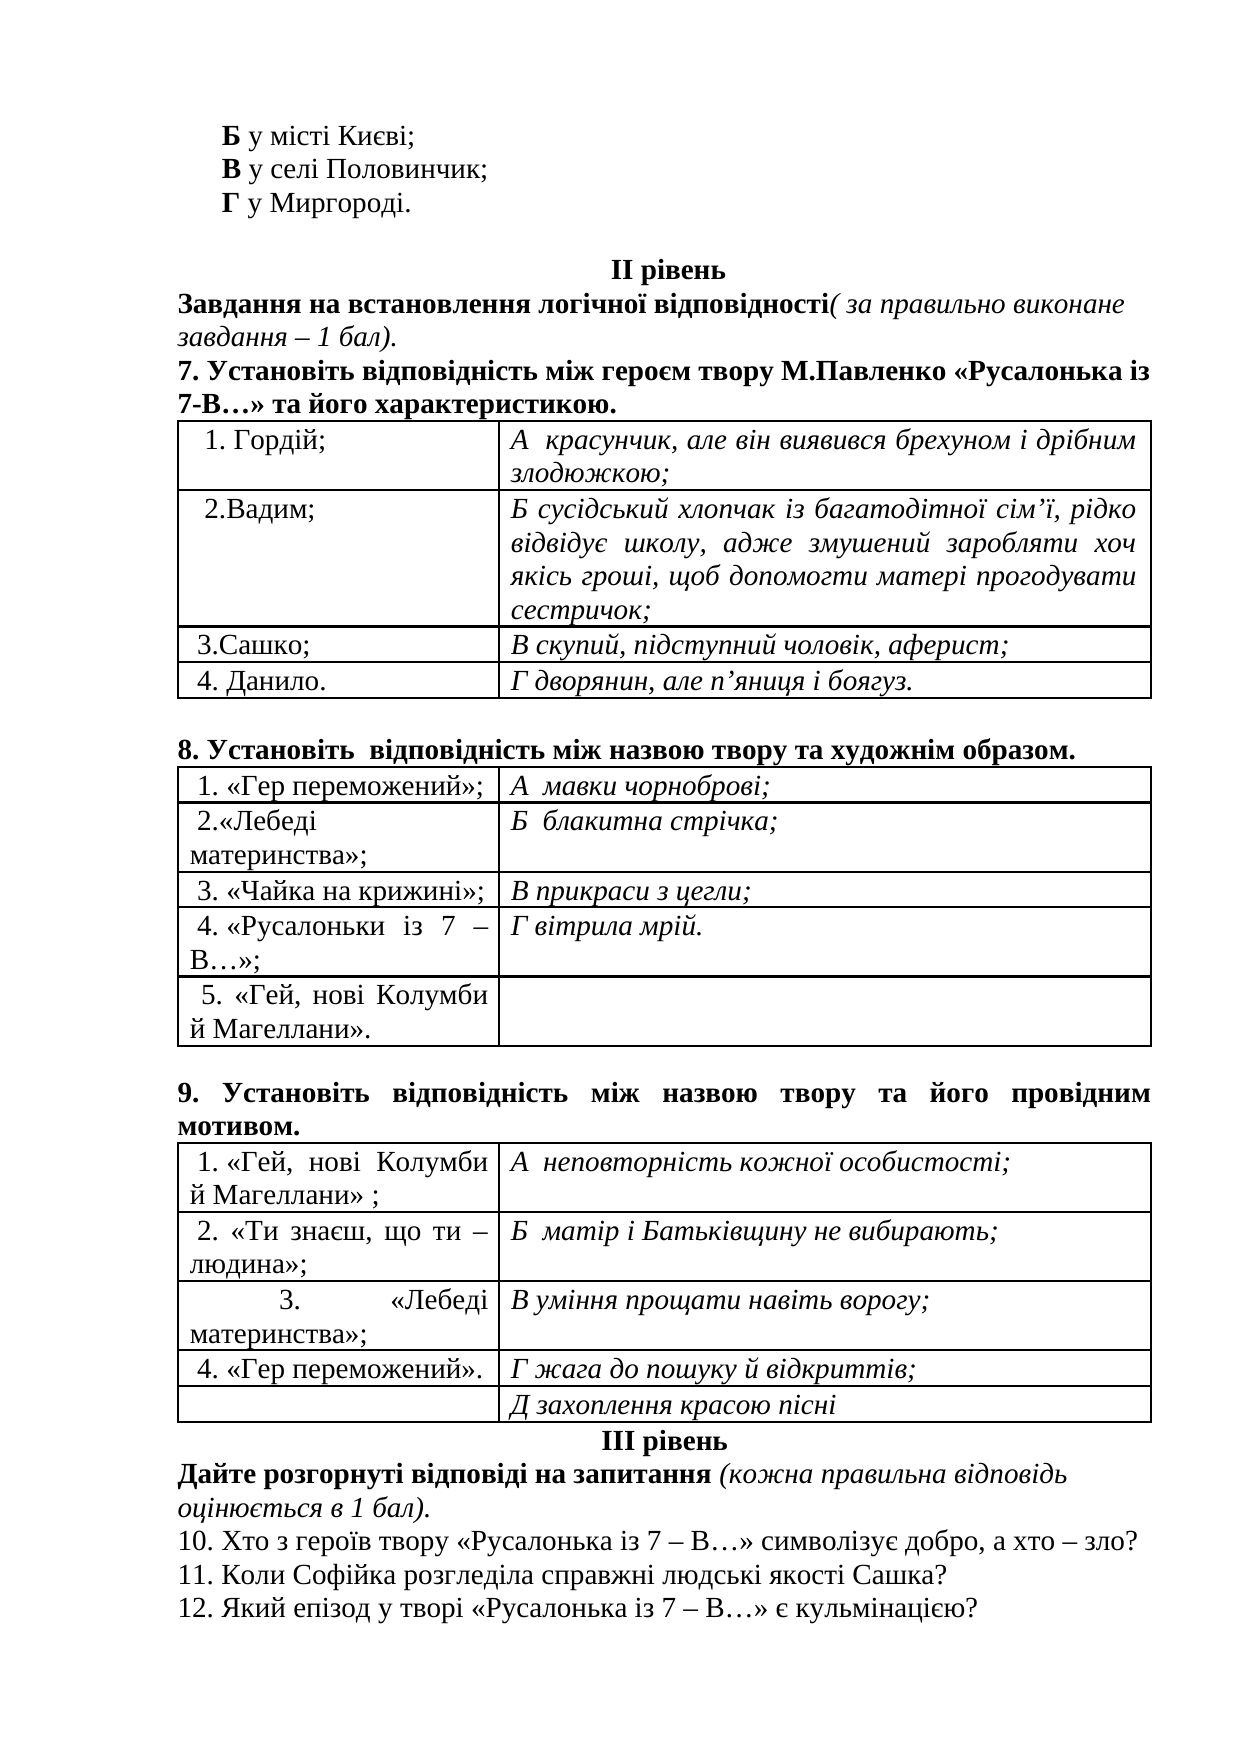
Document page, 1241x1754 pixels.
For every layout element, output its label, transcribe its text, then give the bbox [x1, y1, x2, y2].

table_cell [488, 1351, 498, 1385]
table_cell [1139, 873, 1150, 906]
text В у селі Половинчик; [177, 152, 1152, 185]
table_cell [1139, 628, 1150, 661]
text ІІ рівень [177, 252, 1152, 286]
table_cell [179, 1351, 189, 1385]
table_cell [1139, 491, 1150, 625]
table_cell [179, 1387, 498, 1421]
table_header А неповторність кожної особистості; [500, 1144, 1150, 1211]
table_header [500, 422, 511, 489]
text 10. Хто з героїв твору «Русалонька із 7 – В…» символізує добро, а хто – зло? [177, 1523, 1152, 1557]
table_cell [500, 978, 1150, 1044]
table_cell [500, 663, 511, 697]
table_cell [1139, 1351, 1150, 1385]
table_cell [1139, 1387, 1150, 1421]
text 12. Який епізод у творі «Русалонька із 7 – В…» є кульмінацією? [177, 1590, 1152, 1624]
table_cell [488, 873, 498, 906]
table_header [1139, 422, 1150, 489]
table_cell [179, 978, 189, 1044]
table_cell Г вітрила мрій. [500, 908, 1150, 975]
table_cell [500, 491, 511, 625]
text 7. Установіть відповідність між героєм твору М.Павленко «Русалонька із 7-В…» та його характеристикою. [177, 353, 1152, 420]
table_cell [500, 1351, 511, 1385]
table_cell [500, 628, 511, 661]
text Дайте розгорнуті відповіді на запитання (кожна правильна відповідь оцінюється в 1 бал). [177, 1456, 1152, 1523]
text ІІІ рівень [177, 1423, 1152, 1456]
text Г у Миргороді. [177, 185, 1152, 219]
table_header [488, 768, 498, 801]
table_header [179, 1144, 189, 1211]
table_header 1. Гордій; [179, 422, 498, 489]
text Завдання на встановлення логічної відповідності( за правильно виконане завдання – 1 бал). [177, 286, 1152, 353]
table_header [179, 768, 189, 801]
table_cell Б матір і Батьківщину не вибирають; [500, 1213, 1150, 1280]
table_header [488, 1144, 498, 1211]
table_cell В уміння прощати навіть ворогу; [500, 1282, 1150, 1349]
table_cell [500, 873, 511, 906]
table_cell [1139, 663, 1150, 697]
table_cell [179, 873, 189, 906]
text 9. Установіть відповідність між назвою твору та його провідним мотивом. [177, 1075, 1152, 1142]
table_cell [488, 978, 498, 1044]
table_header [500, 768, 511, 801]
table_cell 2.Вадим; [179, 491, 498, 625]
table_cell Б блакитна стрічка; [500, 804, 1150, 871]
text 8. Установіть відповідність між назвою твору та художнім образом. [177, 732, 1152, 766]
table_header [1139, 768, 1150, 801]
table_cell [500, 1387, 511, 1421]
text 11. Коли Софійка розгледіла справжні людські якості Сашка? [177, 1557, 1152, 1590]
text Б у місті Києві; [177, 118, 1152, 152]
